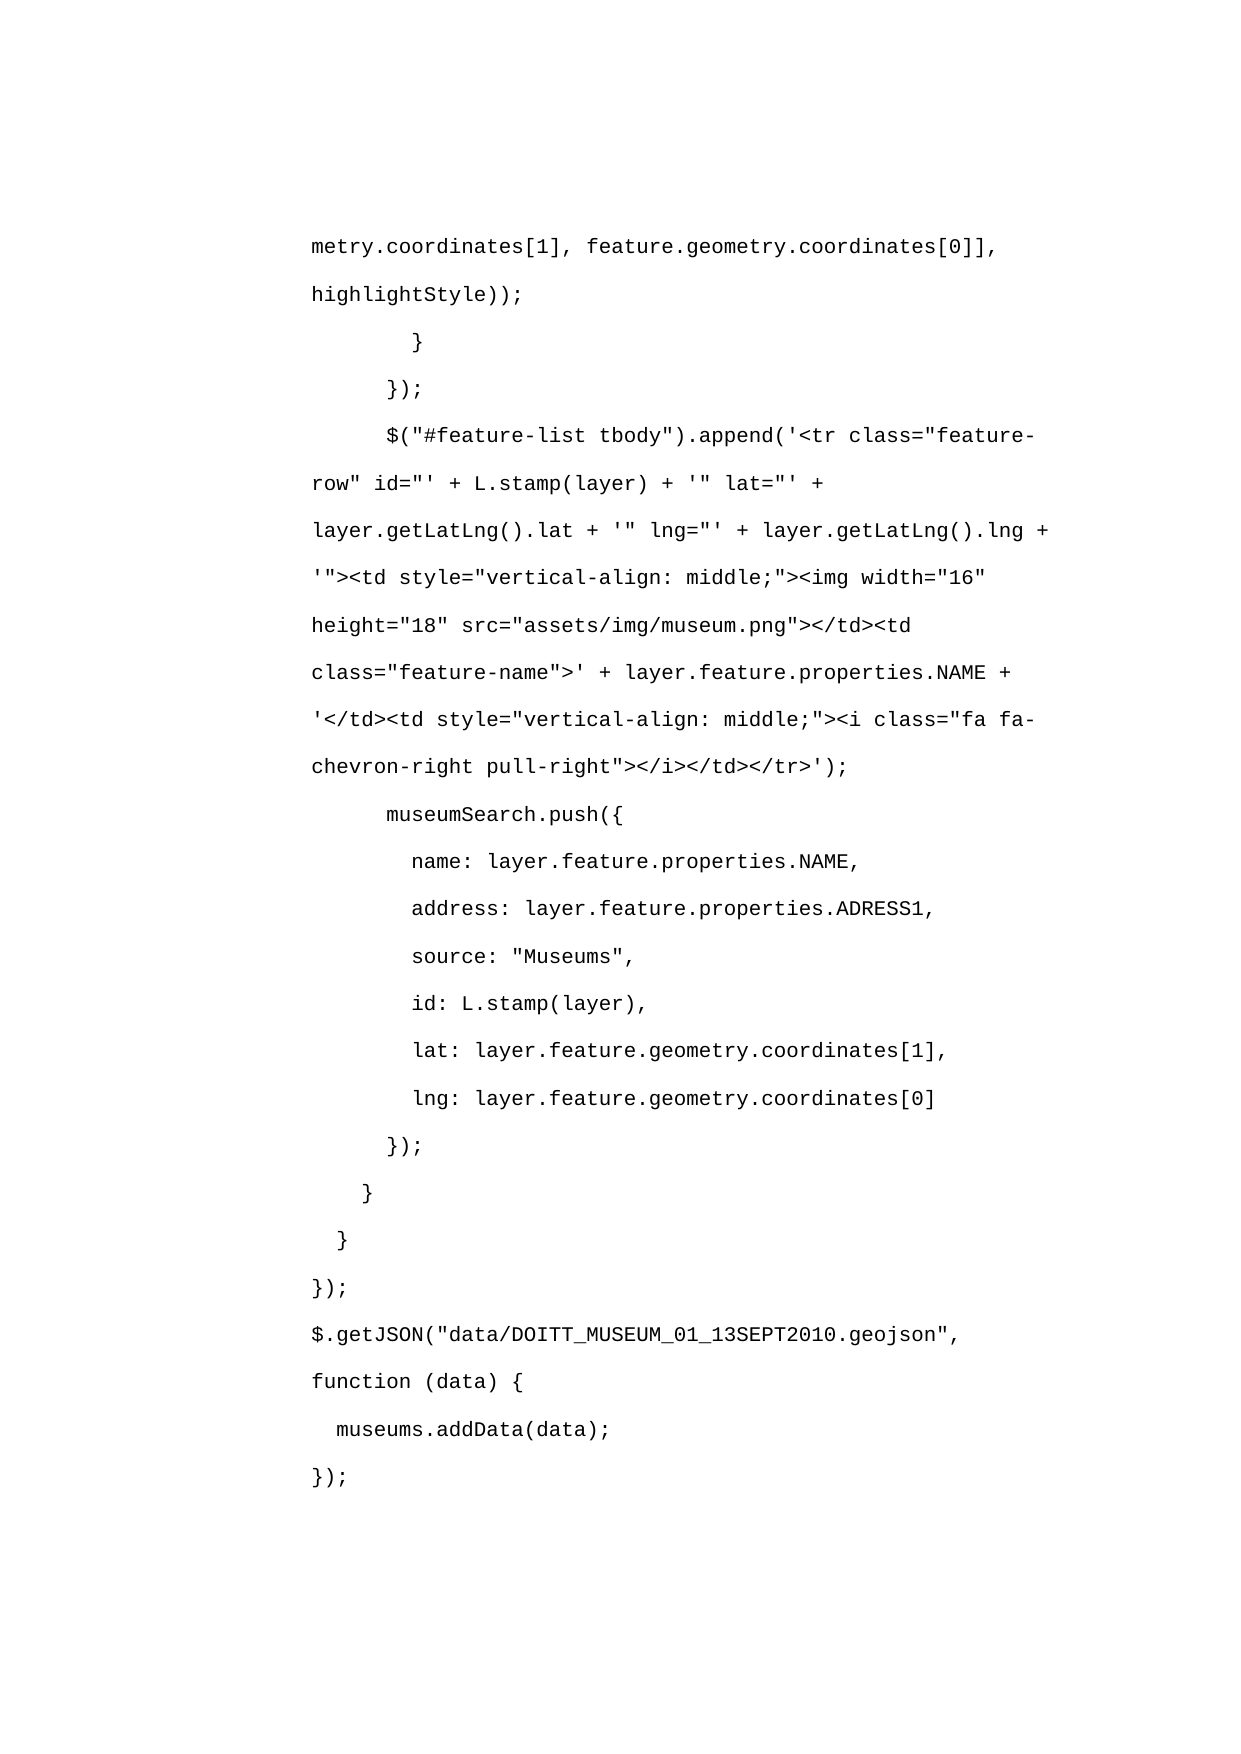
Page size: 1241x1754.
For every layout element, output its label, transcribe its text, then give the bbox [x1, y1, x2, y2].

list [311, 236, 1063, 307]
list $("#feature-list tbody").append('<tr class="feature-row" id="' + L.stamp(layer) + '" lat="' + layer.getLatLng().lat + '" lng="' + layer.getLatLng().lng + '"><td style="vertical-align: middle;"><img width="16" height="18" src="assets/img/museum.png"></td><td class="feature-name">' + layer.feature.properties.NAME + '</td><td style="vertical-align: middle;"><i class="fa fa-chevron-right pull-right"></i></td></tr>'); [311, 425, 1063, 780]
list }); [311, 1466, 1063, 1489]
list address: layer.feature.properties.ADRESS1, [311, 898, 1063, 922]
list } [311, 1229, 1063, 1253]
list museumSearch.push({ [311, 804, 1063, 827]
list }); [311, 1277, 1063, 1300]
list lng: layer.feature.geometry.coordinates[0] [311, 1087, 1063, 1111]
list } [311, 1182, 1063, 1206]
list }); [311, 1135, 1063, 1158]
list $.getJSON("data/DOITT_MUSEUM_01_13SEPT2010.geojson", function (data) { [311, 1324, 1063, 1395]
list source: "Museums", [311, 946, 1063, 969]
list museums.addData(data); [311, 1418, 1063, 1442]
list name: layer.feature.properties.NAME, [311, 851, 1063, 875]
list } [311, 331, 1063, 354]
list id: L.stamp(layer), [311, 993, 1063, 1017]
list lat: layer.feature.geometry.coordinates[1], [311, 1040, 1063, 1064]
list }); [311, 378, 1063, 402]
